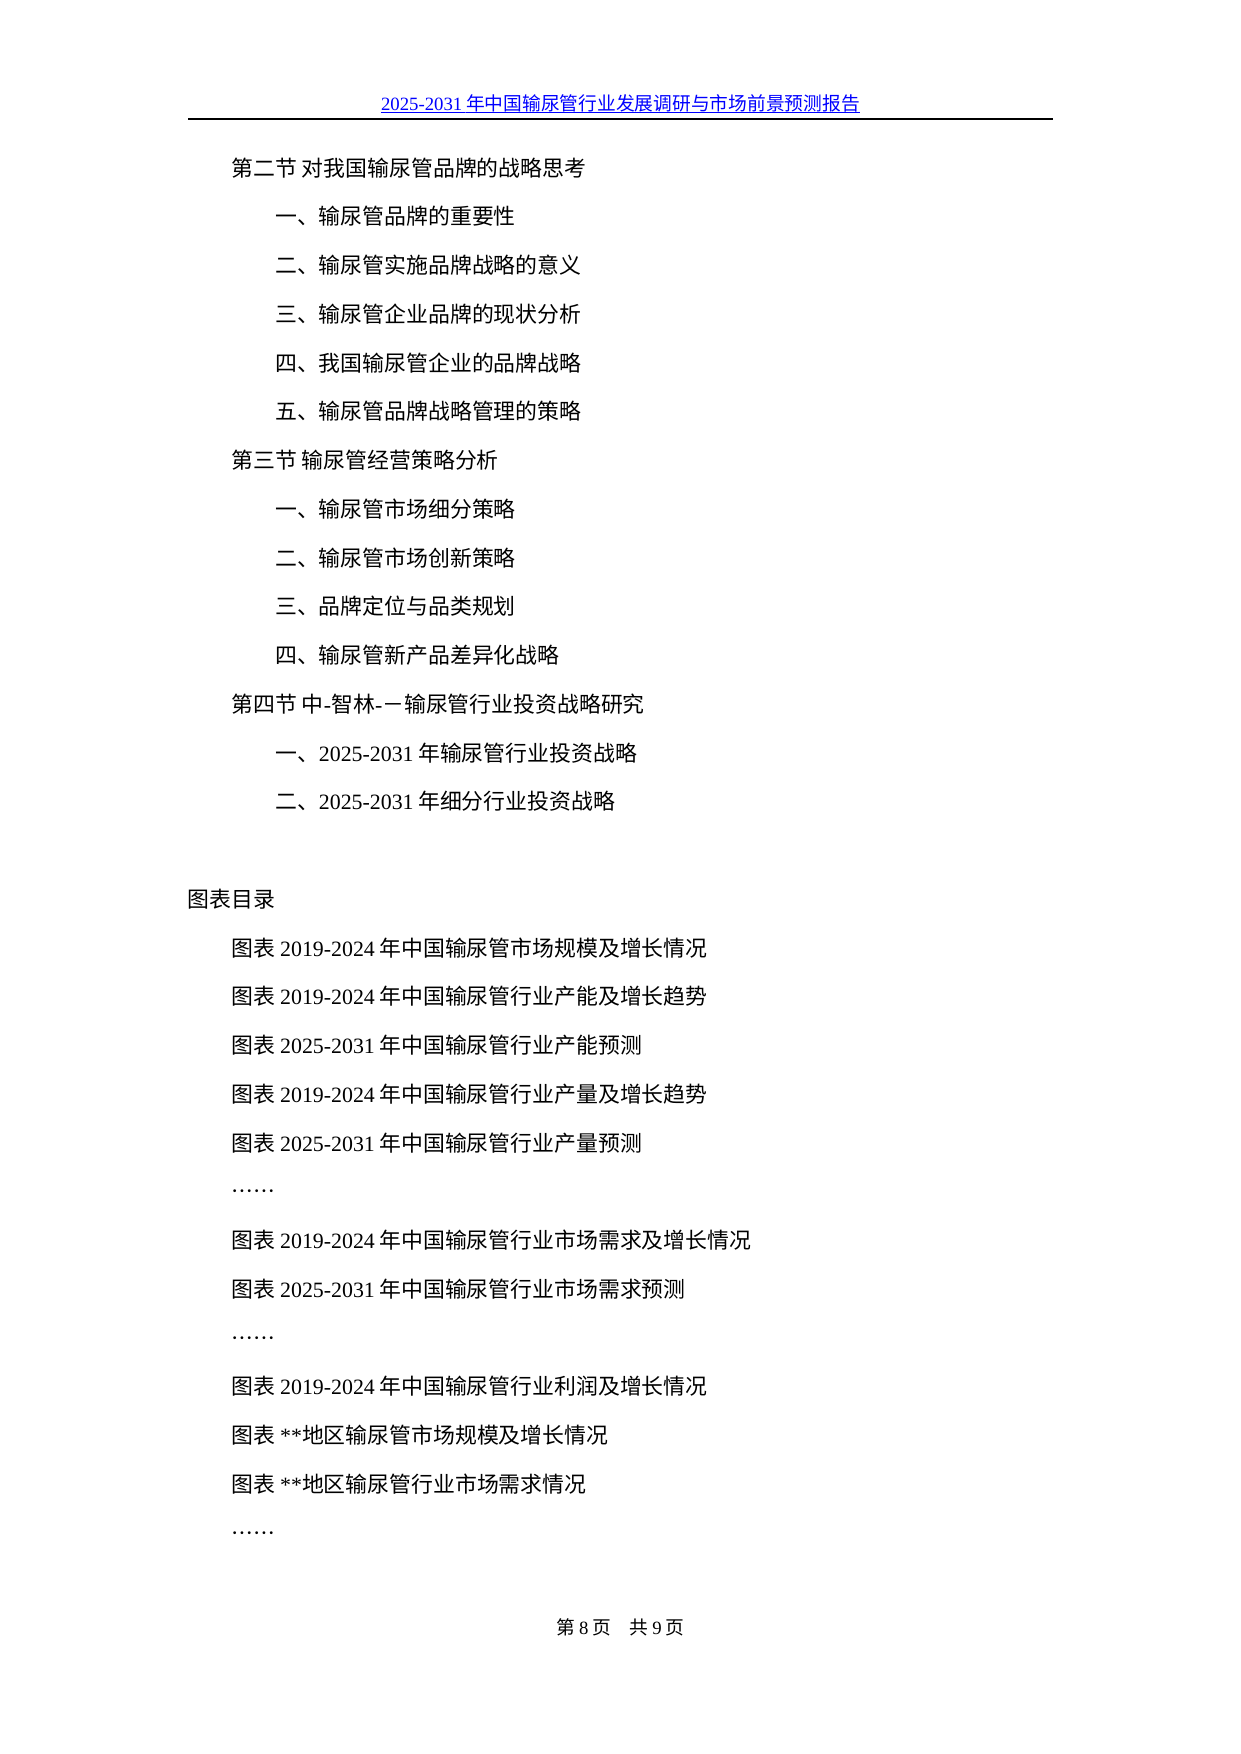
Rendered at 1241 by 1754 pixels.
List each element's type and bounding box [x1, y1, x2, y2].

text [187, 150, 1053, 1548]
